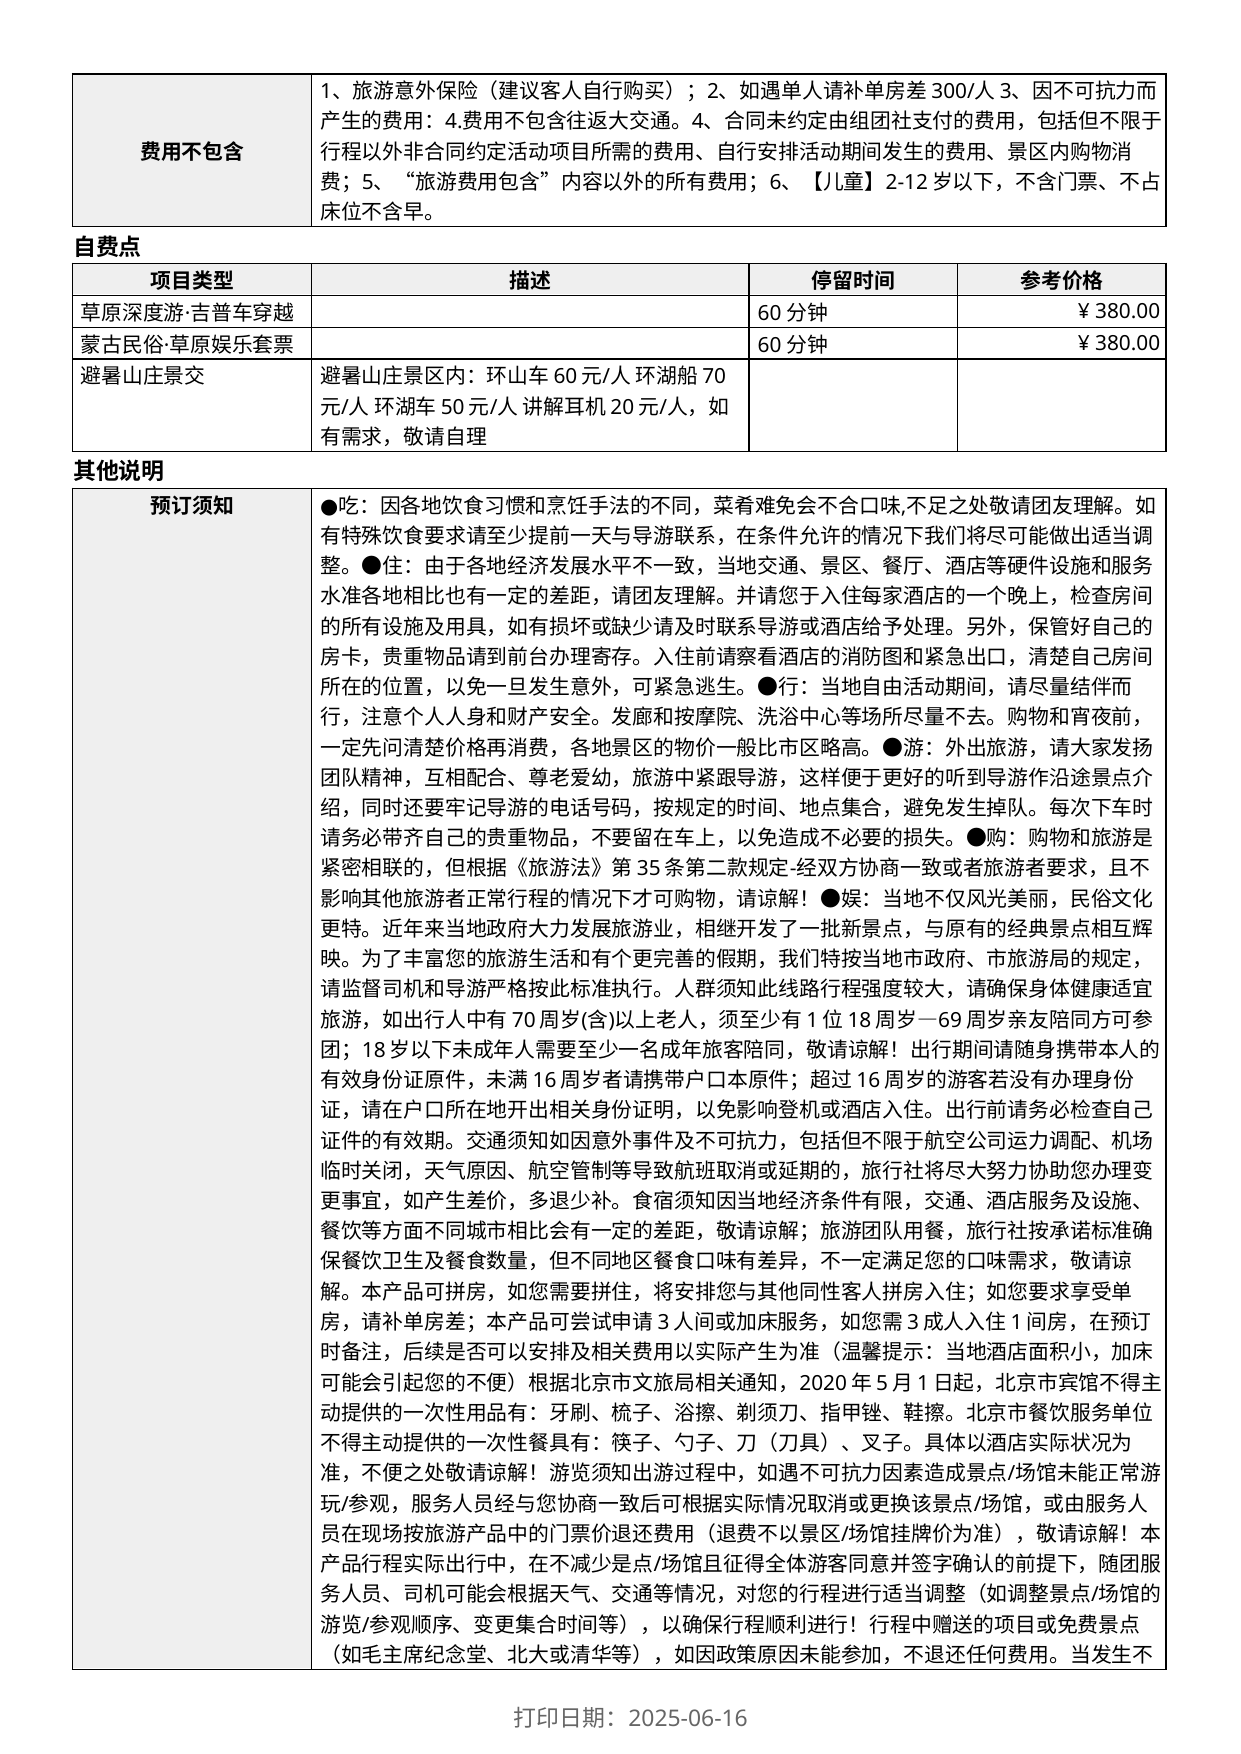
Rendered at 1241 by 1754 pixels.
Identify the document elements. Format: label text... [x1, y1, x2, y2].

table_cell ¥ 380.00 [958, 328, 1165, 358]
table_cell 60 分钟 [750, 296, 957, 326]
table_cell 60 分钟 [750, 328, 957, 358]
table_cell [312, 296, 748, 326]
table_cell 草原深度游·吉普车穿越 [73, 296, 311, 326]
table_header 项目类型 [73, 264, 311, 294]
table_cell ¥ 380.00 [958, 296, 1165, 326]
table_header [312, 489, 1165, 1668]
table_header 参考价格 [958, 264, 1165, 294]
table_header 停留时间 [750, 264, 957, 294]
table_header 描述 [312, 264, 748, 294]
table_cell 1、旅游意外保险（建议客人自行购买）； [312, 75, 1165, 226]
table_header 预订须知 [73, 489, 311, 1668]
text 自费点 [73, 228, 1167, 262]
table_cell 避暑山庄景交 [73, 360, 311, 451]
table_cell [312, 328, 748, 358]
table_cell [958, 360, 1165, 451]
text 其他说明 [73, 453, 1167, 486]
table_cell 蒙古民俗·草原娱乐套票 [73, 328, 311, 358]
table_cell [750, 360, 957, 451]
table_cell 费用不包含 [73, 75, 311, 226]
table_cell 避暑山庄景区内：环山车60元/人 环湖船70元/人 环湖车50元/人 讲解耳机20元/人，如有需求，敬请自理 [312, 360, 748, 451]
